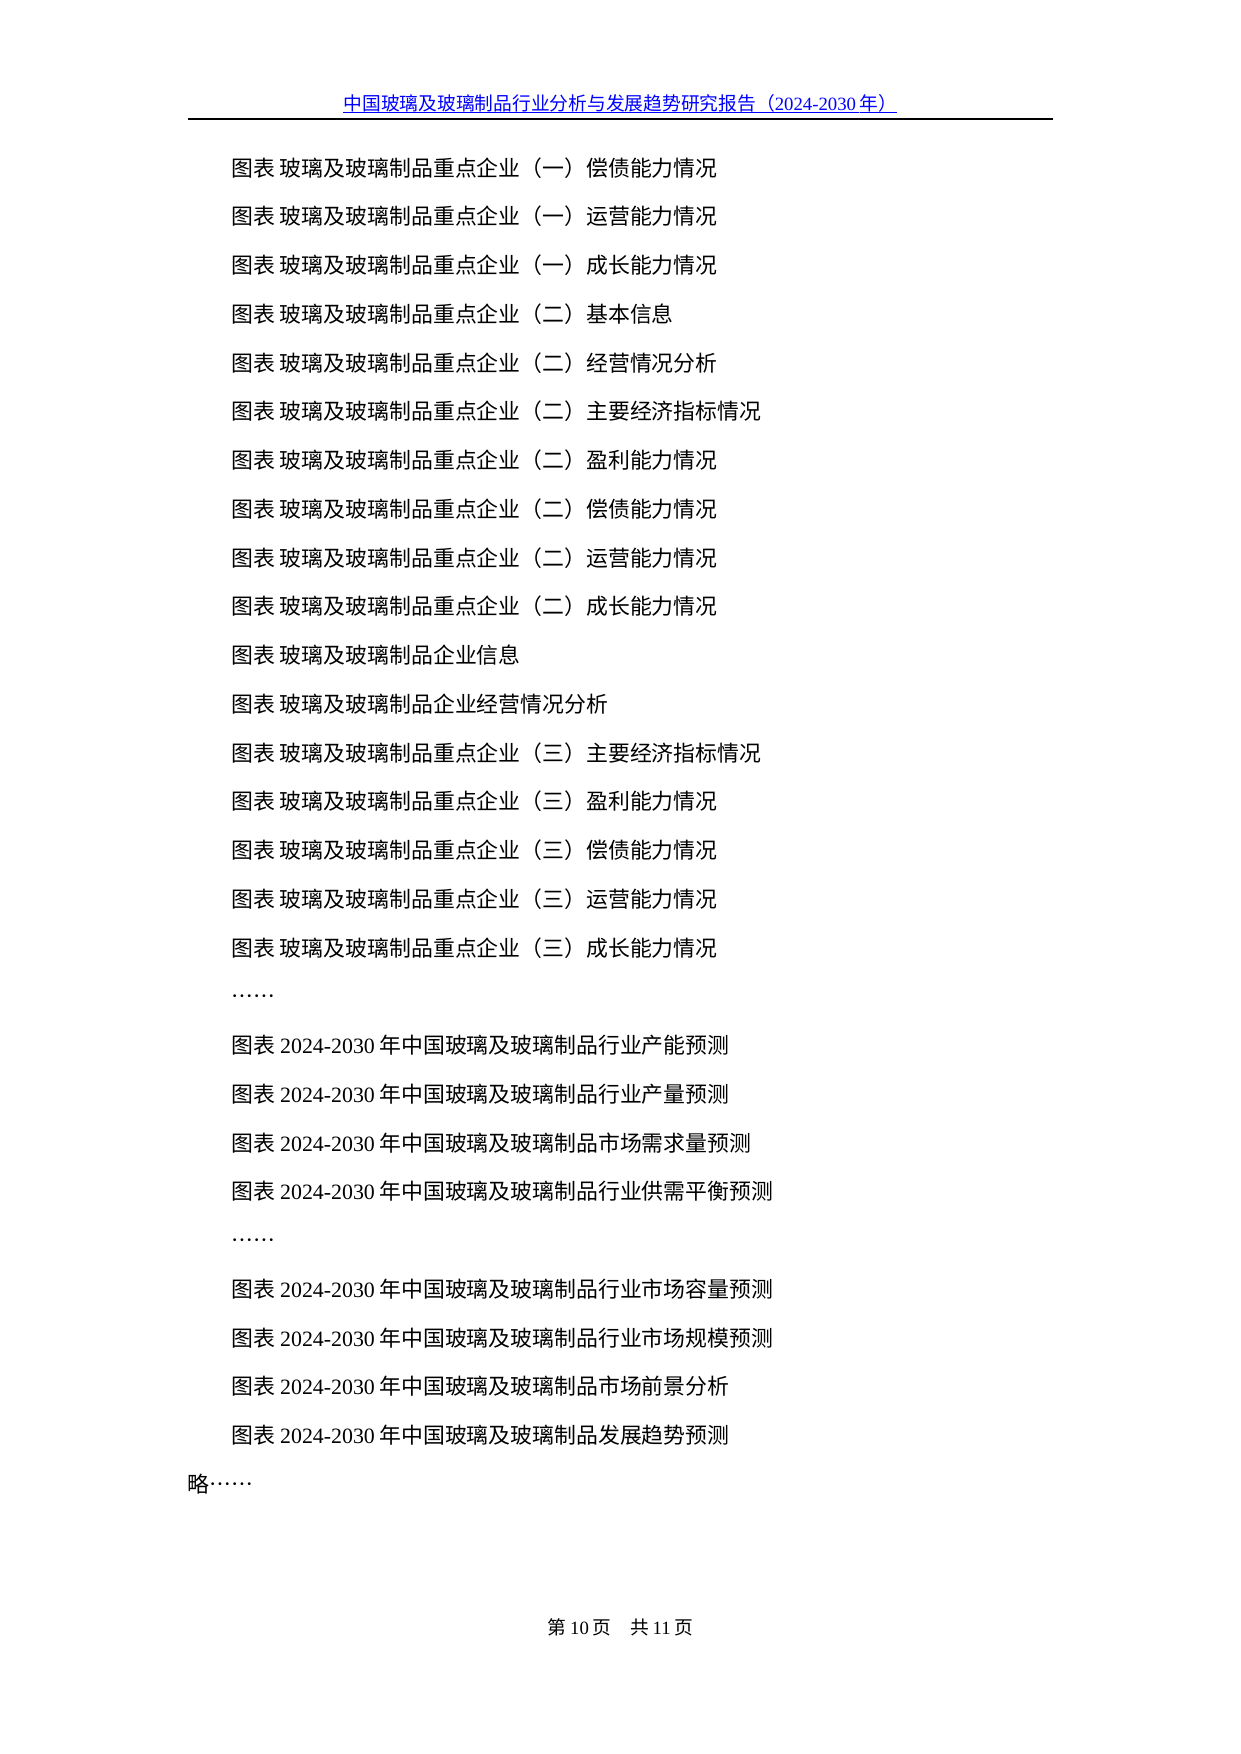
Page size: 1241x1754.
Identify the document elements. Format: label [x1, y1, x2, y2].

text [187, 150, 1053, 1499]
